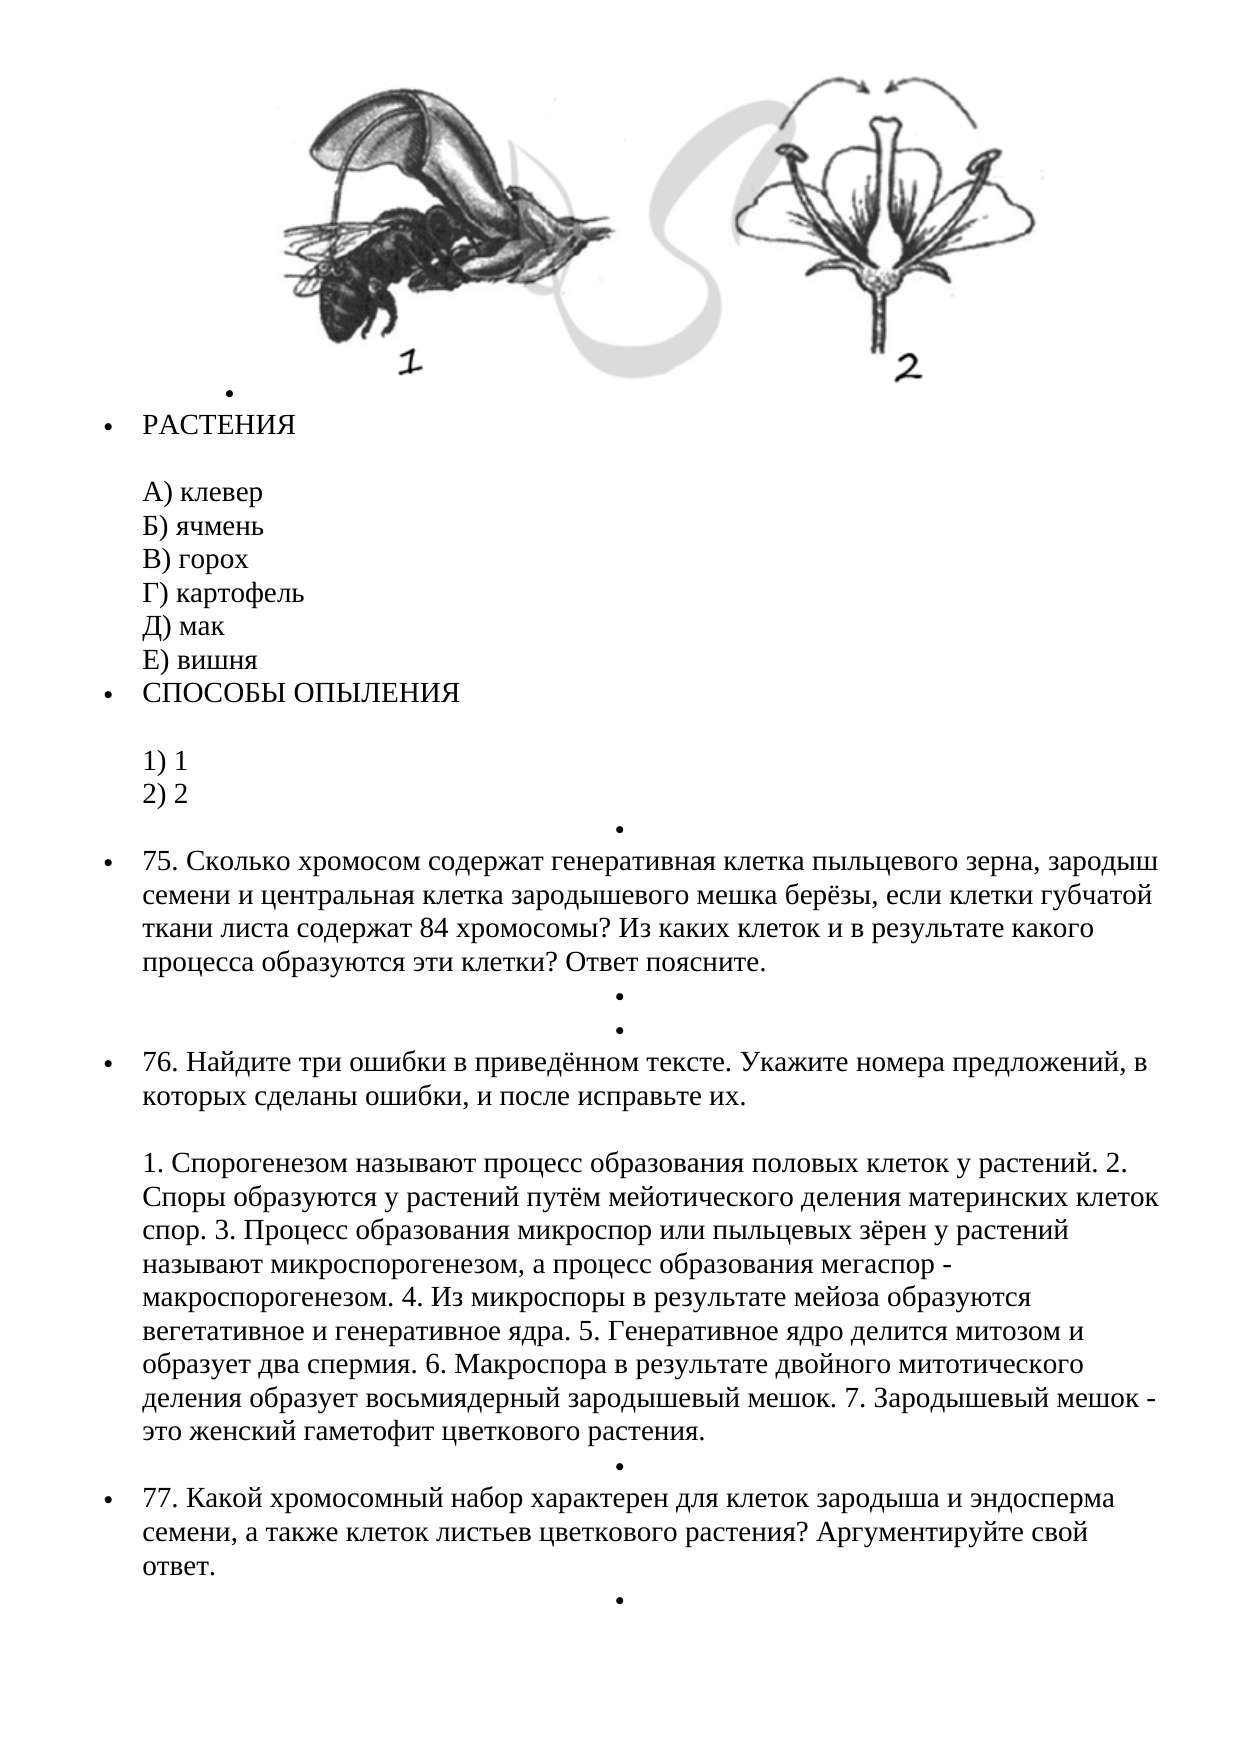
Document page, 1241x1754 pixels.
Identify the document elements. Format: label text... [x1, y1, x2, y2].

list 77. Какой хромосомный набор характерен для клеток зародыша и эндосперма семени, а также клеток листьев цветкового растения? Аргументируйте свой ответ. [104, 1481, 1165, 1581]
picture [263, 75, 1044, 402]
list СПОСОБЫ ОПЫЛЕНИЯ 1) 1 2) 2 [104, 676, 1176, 810]
list 76. Найдите три ошибки в приведённом тексте. Укажите номера предложений, в которых сделаны ошибки, и после исправьте их. 1. Спорогенезом называют процесс образования половых клеток у растений. 2. Споры образуются у растений путём мейотического деления материнских клеток спор. 3. Процесс образования микроспор или пыльцевых зёрен у растений называют микроспорогенезом, а процесс образования мегаспор - макроспорогенезом. 4. Из микроспоры в результате мейоза образуются вегетативное и генеративное ядра. 5. Генеративное ядро делится митозом и образует два спермия. 6. Макроспора в результате двойного митотического деления образует восьмиядерный зародышевый мешок. 7. Зародышевый мешок - это женский гаметофит цветкового растения. [104, 1044, 1165, 1447]
list РАСТЕНИЯ А) клевер Б) ячмень В) горох Г) картофель Д) мак Е) вишня [104, 407, 1176, 676]
list 75. Сколько хромосом содержат генеративная клетка пыльцевого зерна, зародыш семени и центральная клетка зародышевого мешка берёзы, если клетки губчатой ткани листа содержат 84 хромосомы? Из каких клеток и в результате какого процесса образуются эти клетки? Ответ поясните. [104, 843, 1165, 977]
